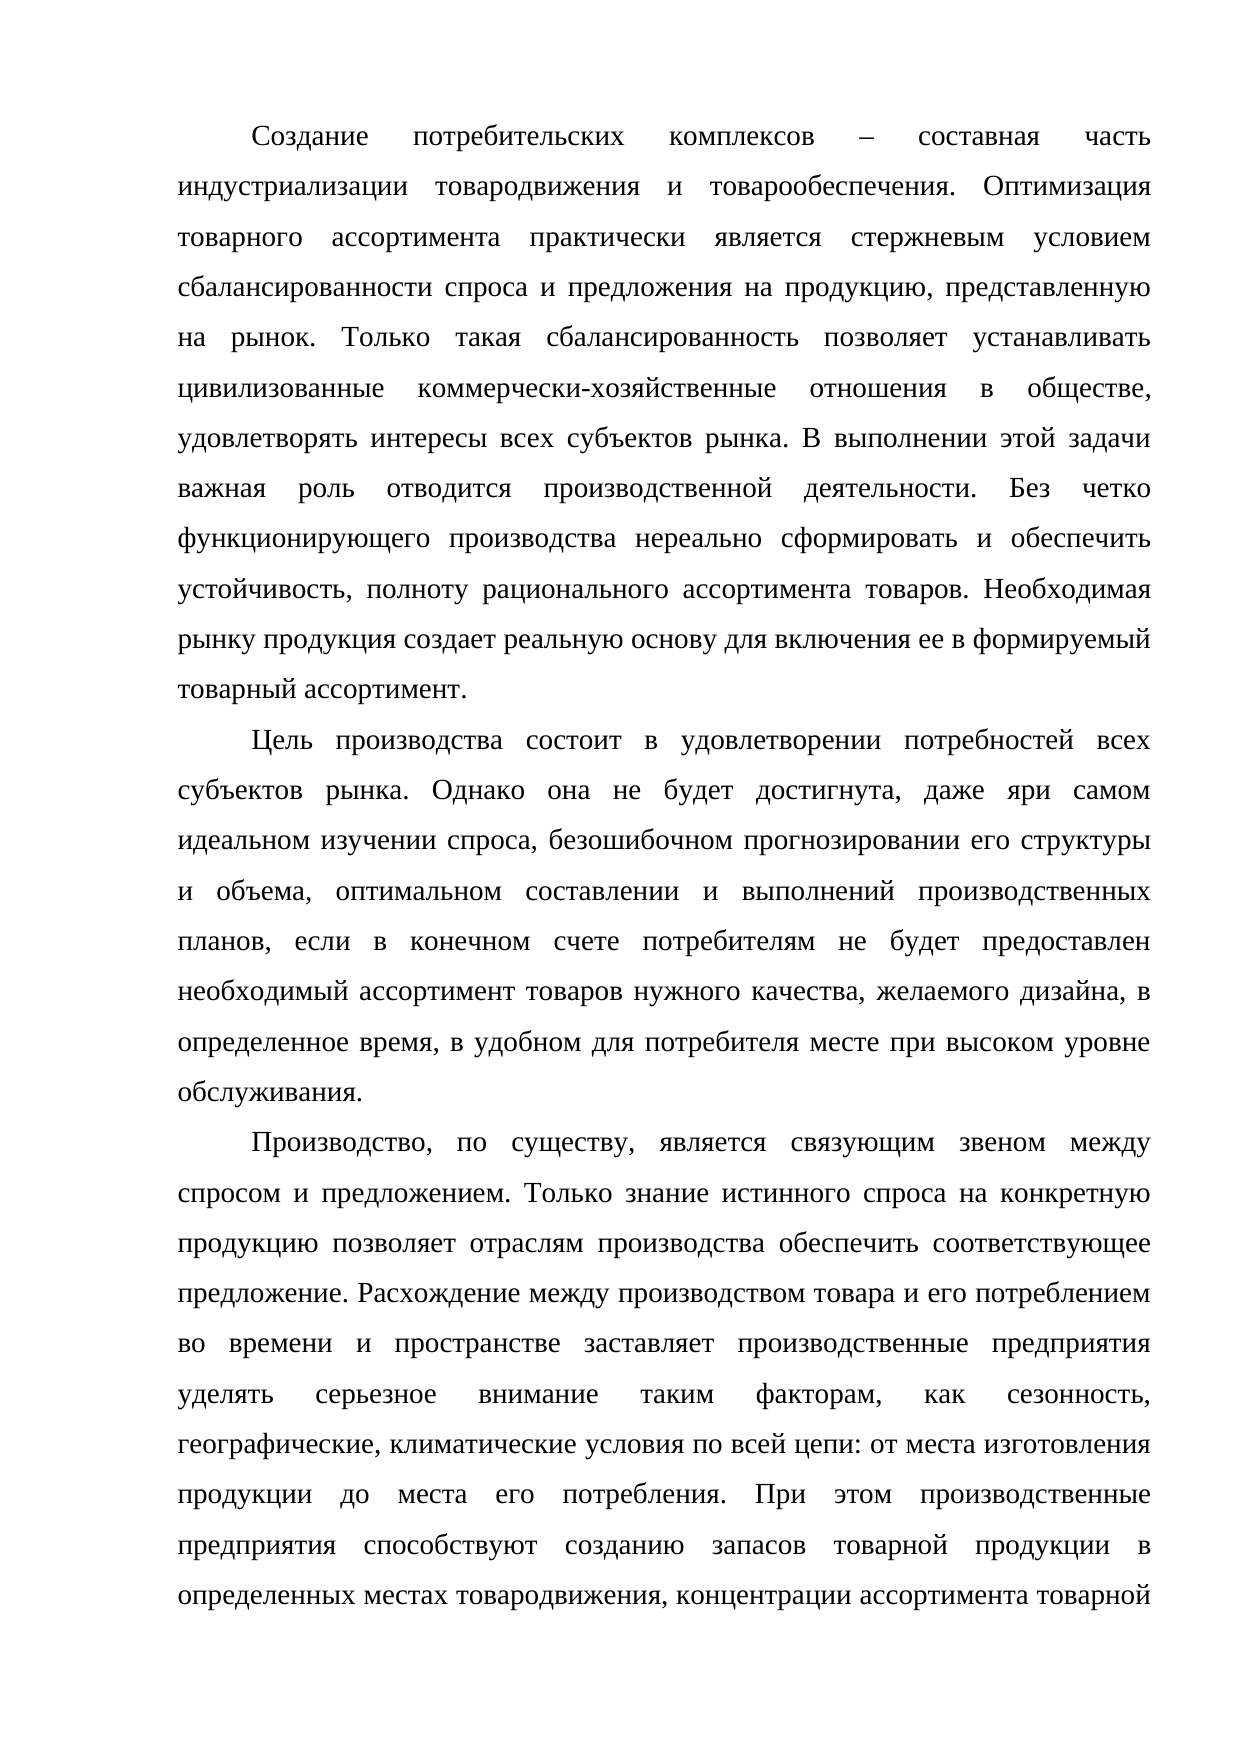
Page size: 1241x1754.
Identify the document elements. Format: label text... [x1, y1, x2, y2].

text Цель производства состоит в удовлетворении потребностей всех субъектов рынка. Однако она не будет достигнута, даже яри самом идеальном изучении спроса, безошибочном прогнозировании его структуры и объема, оптимальном составлении и выполнений производственных планов, если в конечном счете потребителям не будет предоставлен необходимый ассортимент товаров нужного качества, желаемого дизайна, в определенное время, в удобном для потребителя месте при высоком уровне обслуживания. [177, 722, 1152, 1108]
text Создание потребительских комплексов – составная часть индустриализации товародвижения и товарообеспечения. Оптимизация товарного ассортимента практически является стержневым условием сбалансированности спроса и предложения на продукцию, представленную на рынок. Только такая сбалансированность позволяет устанавливать цивилизованные коммерчески-хозяйственные отношения в обществе, удовлетворять интересы всех субъектов рынка. В выполнении этой задачи важная роль отводится производственной деятельности. Без четко функционирующего производства нереально сформировать и обеспечить устойчивость, полноту рационального ассортимента товаров. Необходимая рынку продукция создает реальную основу для включения ее в формируемый товарный ассортимент. [177, 118, 1152, 705]
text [177, 1124, 1152, 1611]
